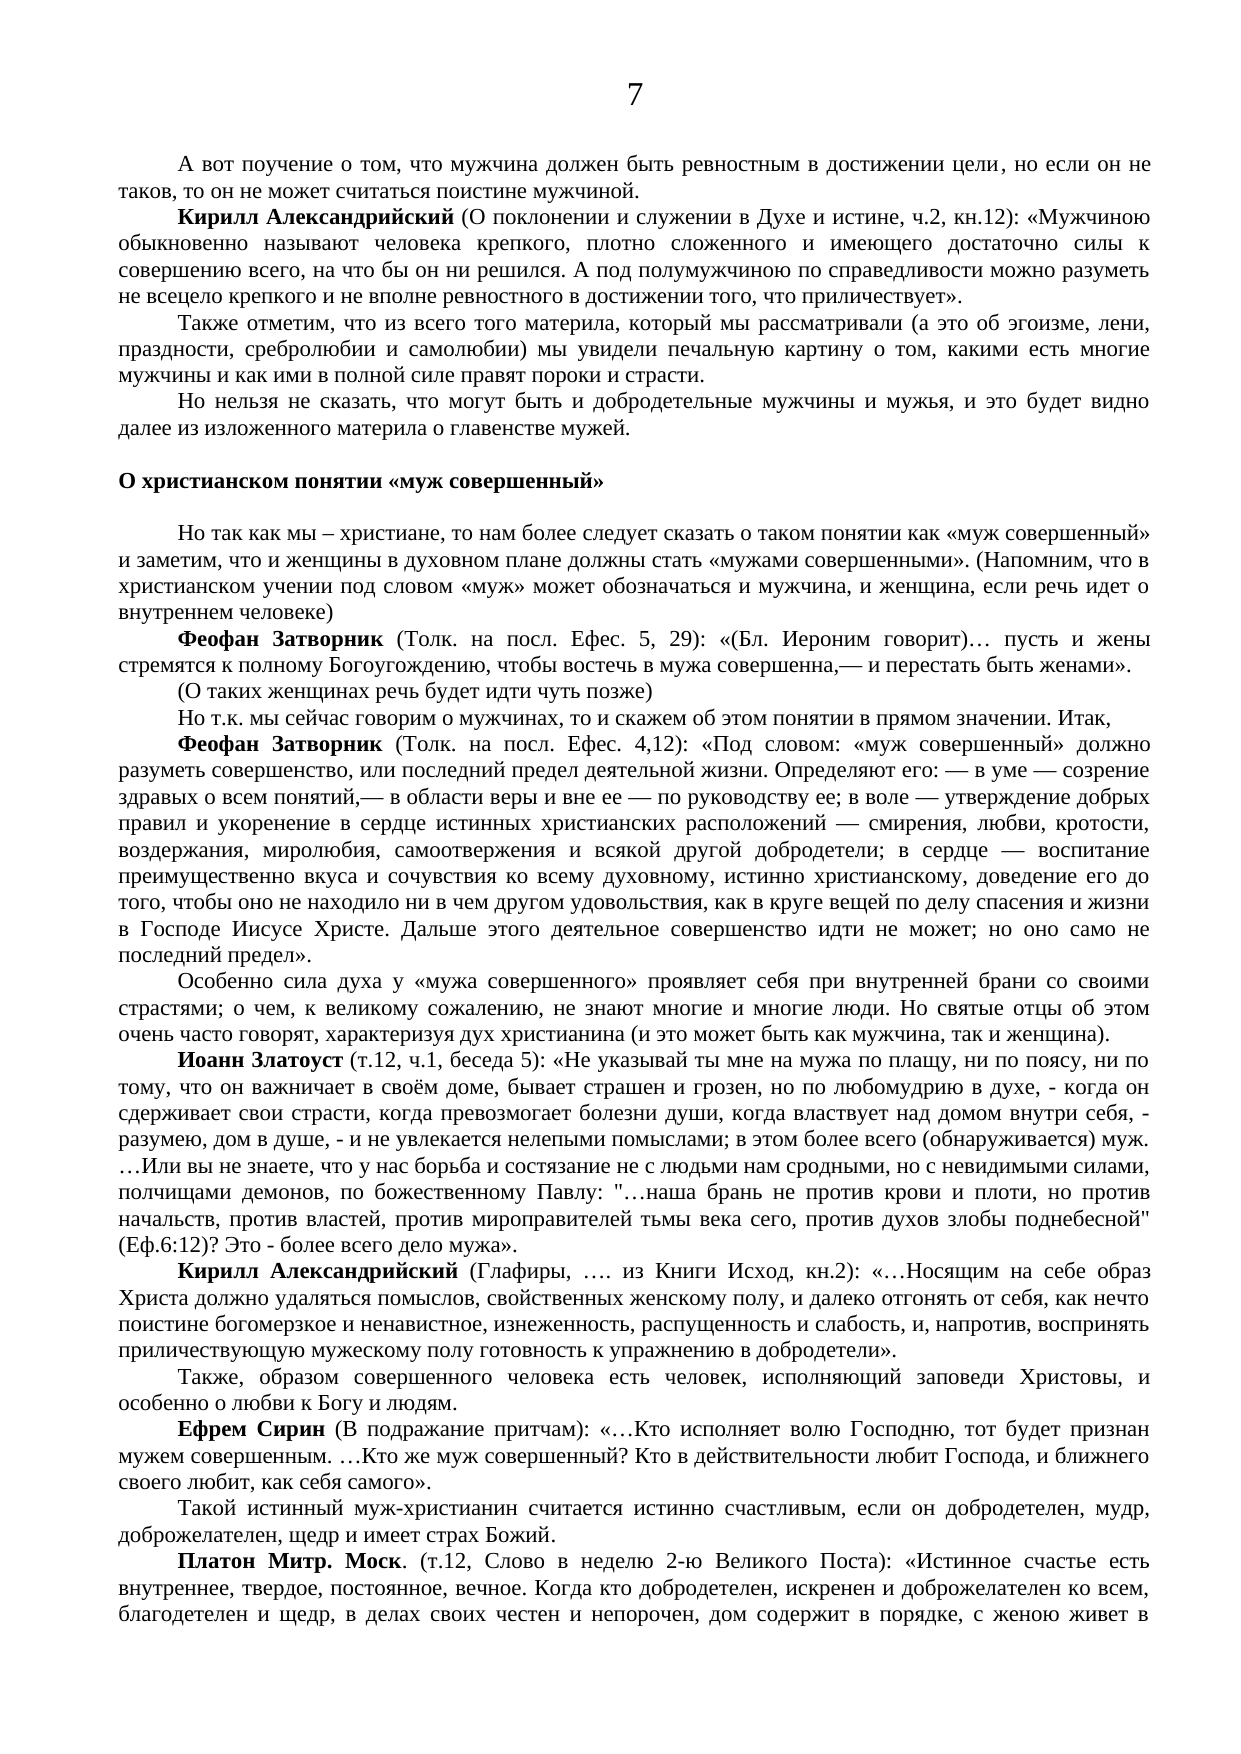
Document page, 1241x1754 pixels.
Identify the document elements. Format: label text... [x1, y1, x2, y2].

text Ефрем Сирин (В подражание притчам): «…Кто исполняет волю Господню, тот будет признан мужем совершенным. …Кто же муж совершенный? Кто в действительности любит Господа, и ближнего своего любит, как себя самого». [118, 1415, 1152, 1494]
text Такой истинный муж-христианин считается истинно счастливым, если он добродетелен, мудр, доброжелателен, щедр и имеет страх Божий. [118, 1494, 1152, 1547]
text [118, 1547, 1152, 1626]
text Но так как мы – христиане, то нам более следует сказать о таком понятии как «муж совершенный» и заметим, что и женщины в духовном плане должны стать «мужами совершенными». (Напомним, что в христианском учении под словом «муж» может обозначаться и мужчина, и женщина, если речь идет о внутреннем человеке) [118, 519, 1152, 625]
subtitle О христианском понятии «муж совершенный» [118, 467, 1152, 493]
text Феофан Затворник (Толк. на посл. Ефес. 5, 29): «(Бл. Иероним говорит)… пусть и жены стремятся к полному Богоугождению, чтобы востечь в мужа совершенна,— и перестать быть женами». [118, 625, 1152, 677]
text (О таких женщинах речь будет идти чуть позже) [118, 677, 1152, 704]
text Феофан Затворник (Толк. на посл. Ефес. 4,12): «Под словом: «муж совершенный» должно разуметь совершенство, или последний предел деятельной жизни. Определяют его: — в уме — созрение здравых о всем понятий,— в области веры и вне ее — по руководству ее; в воле — утверждение добрых правил и укоренение в сердце истинных христианских расположений — смирения, любви, кротости, воздержания, миролюбия, самоотвержения и всякой другой добродетели; в сердце — воспитание преимущественно вкуса и сочувствия ко всему духовному, истинно христианскому, доведение его до того, чтобы оно не находило ни в чем другом удовольствия, как в круге вещей по делу спасения и жизни в Господе Иисусе Христе. Дальше этого деятельное совершенство идти не может; но оно само не последний предел». [118, 730, 1152, 967]
text Также отметим, что из всего того материла, который мы рассматривали (а это об эгоизме, лени, праздности, сребролюбии и самолюбии) мы увидели печальную картину о том, какими есть многие мужчины и как ими в полной силе правят пороки и страсти. [118, 308, 1152, 388]
text Кирилл Александрийский (Глафиры, …. из Книги Исход, кн.2): «…Носящим на себе образ Христа должно удаляться помыслов, свойственных женскому полу, и далеко отгонять от себя, как нечто поистине богомерзкое и ненавистное, изнеженность, распущенность и слабость, и, напротив, воспринять приличествующую мужескому полу готовность к упражнению в добродетели». [118, 1257, 1152, 1363]
text Особенно сила духа у «мужа совершенного» проявляет себя при внутренней брани со своими страстями; о чем, к великому сожалению, не знают многие и многие люди. Но святые отцы об этом очень часто говорят, характеризуя дух христианина (и это может быть как мужчина, так и женщина). [118, 967, 1152, 1046]
text Кирилл Александрийский (О поклонении и служении в Духе и истине, ч.2, кн.12): «Мужчиною обыкновенно называют человека крепкого, плотно сложенного и имеющего достаточно силы к совершению всего, на что бы он ни решился. А под полумужчиною по справедливости можно разуметь не всецело крепкого и не вполне ревностного в достижении того, что приличествует». [118, 203, 1152, 308]
text А вот поучение о том, что мужчина должен быть ревностным в достижении цели, но если он не таков, то он не может считаться поистине мужчиной. [118, 150, 1152, 203]
text Но нельзя не сказать, что могут быть и добродетельные мужчины и мужья, и это будет видно далее из изложенного материла о главенстве мужей. [118, 388, 1152, 440]
text Иоанн Златоуст (т.12, ч.1, беседа 5): «Не указывай ты мне на мужа по плащу, ни по поясу, ни по тому, что он важничает в своём доме, бывает страшен и грозен, но по любомудрию в духе, - когда он сдерживает свои страсти, когда превозмогает болезни души, когда властвует над домом внутри себя, - разумею, дом в душе, - и не увлекается нелепыми помыслами; в этом более всего (обнаруживается) муж. …Или вы не знаете, что у нас борьба и состязание не с людьми нам сродными, но с невидимыми силами, полчищами демонов, по божественному Павлу: "…наша брань не против крови и плоти, но против начальств, против властей, против мироправителей тьмы века сего, против духов злобы поднебесной" (Еф.6:12)? Это - более всего дело мужа». [118, 1046, 1152, 1257]
text Но т.к. мы сейчас говорим о мужчинах, то и скажем об этом понятии в прямом значении. Итак, [118, 704, 1152, 730]
text Также, образом совершенного человека есть человек, исполняющий заповеди Христовы, и особенно о любви к Богу и людям. [118, 1363, 1152, 1415]
